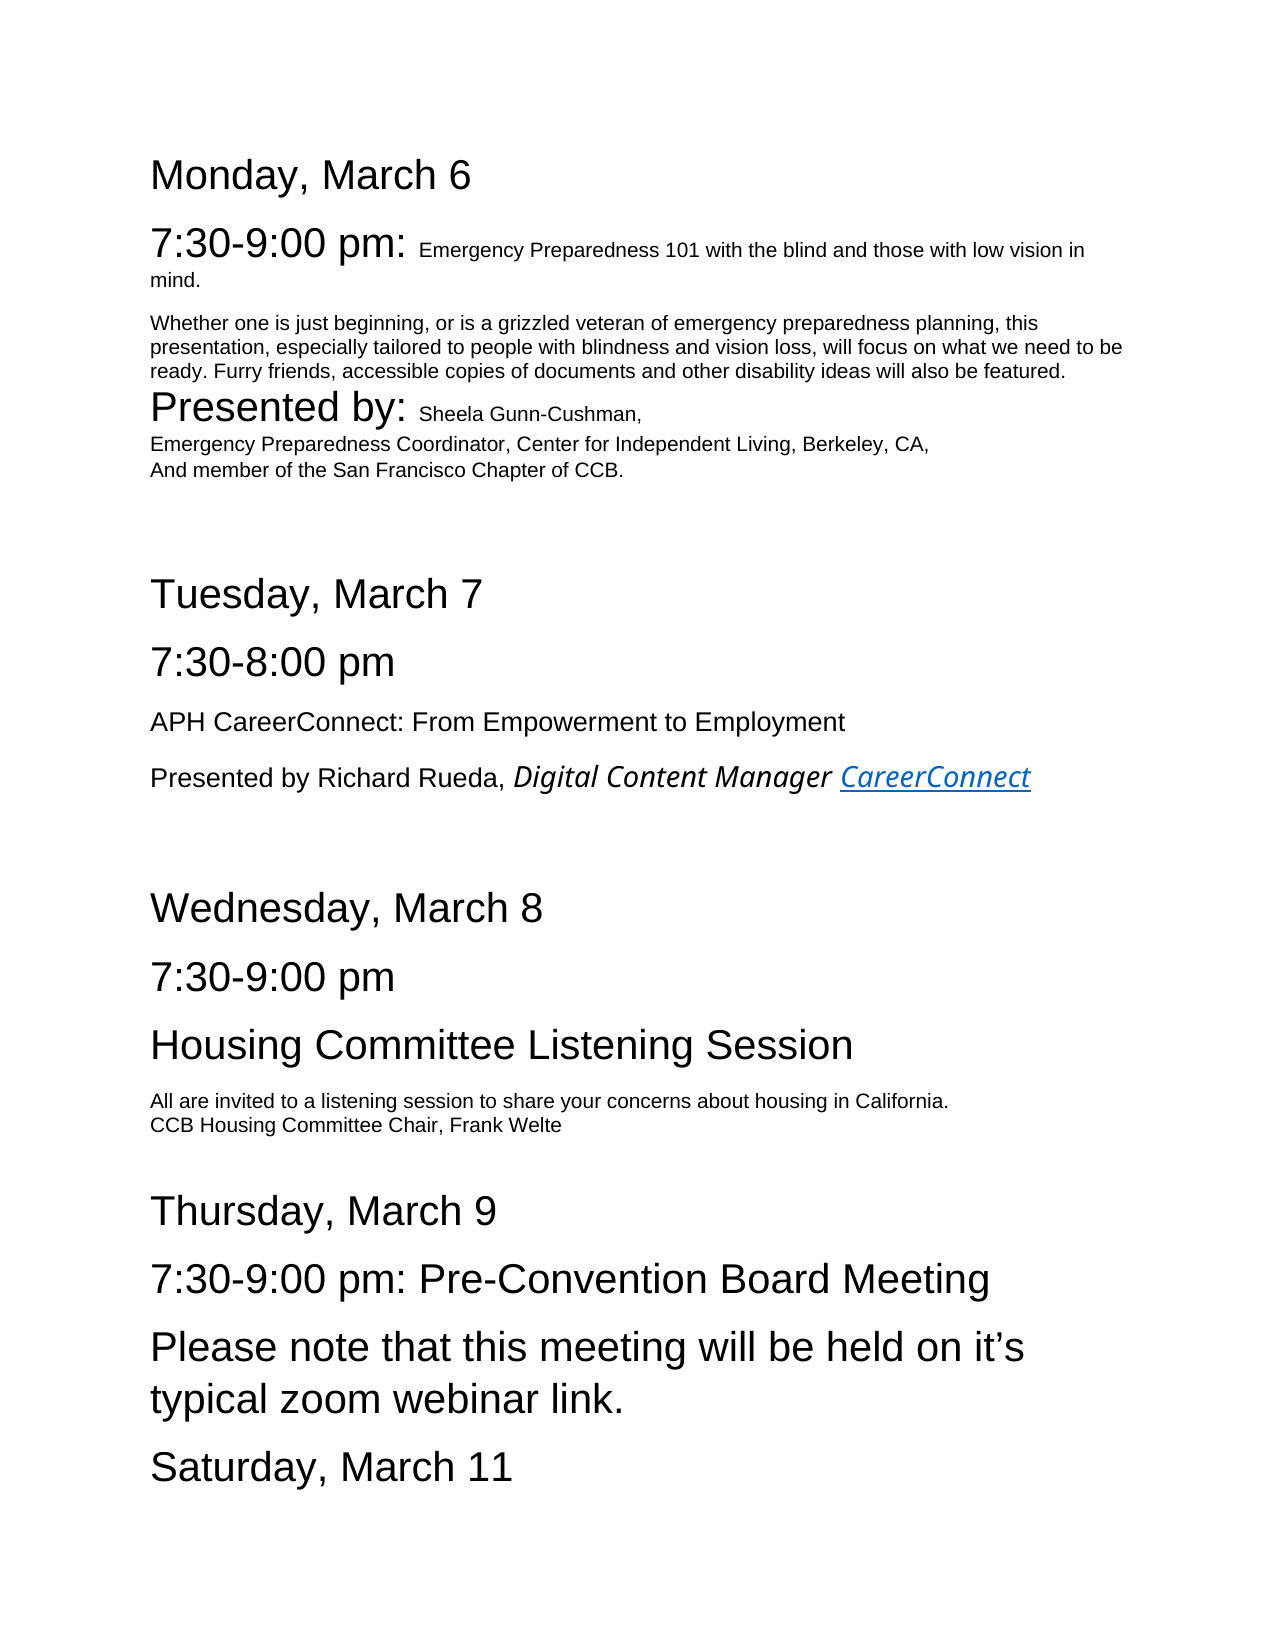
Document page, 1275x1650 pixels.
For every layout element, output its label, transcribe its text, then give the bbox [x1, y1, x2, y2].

text 7:30-9:00 pm: Pre-Convention Board Meeting [150, 1254, 1125, 1302]
text 7:30-9:00 pm: Emergency Preparedness 101 with the blind and those with low vision in mind. [150, 218, 1125, 292]
text Housing Committee Listening Session [150, 1021, 1125, 1068]
text Monday, March 6 [150, 150, 1125, 198]
text Please note that this meeting will be held on it’s typical zoom webinar link. [150, 1322, 1125, 1422]
text Tuesday, March 7 [150, 569, 1125, 617]
text APH CareerConnect: From Empowerment to Employment [150, 706, 1125, 737]
text Saturday, March 11 [150, 1442, 1125, 1490]
text CCB Housing Committee Chair, Frank Welte [150, 1113, 1125, 1167]
text Thursday, March 9 [150, 1186, 1125, 1234]
text 7:30-8:00 pm [150, 637, 1125, 685]
text All are invited to a listening session to share your concerns about housing in California. [150, 1089, 1125, 1113]
text Presented by Richard Rueda, Digital Content Manager CareerConnect [150, 756, 1125, 796]
text Wednesday, March 8 [150, 884, 1125, 932]
text 7:30-9:00 pm [150, 952, 1125, 1000]
text Presented by: Sheela Gunn-Cushman, Emergency Preparedness Coordinator, Center for Independent Living, Berkeley, CA, And member of the San Francisco Chapter of CCB. [150, 382, 1125, 482]
text Whether one is just beginning, or is a grizzled veteran of emergency preparedness planning, this presentation, especially tailored to people with blindness and vision loss, will focus on what we need to be ready. Furry friends, accessible copies of documents and other disability ideas will also be featured. [150, 311, 1125, 382]
